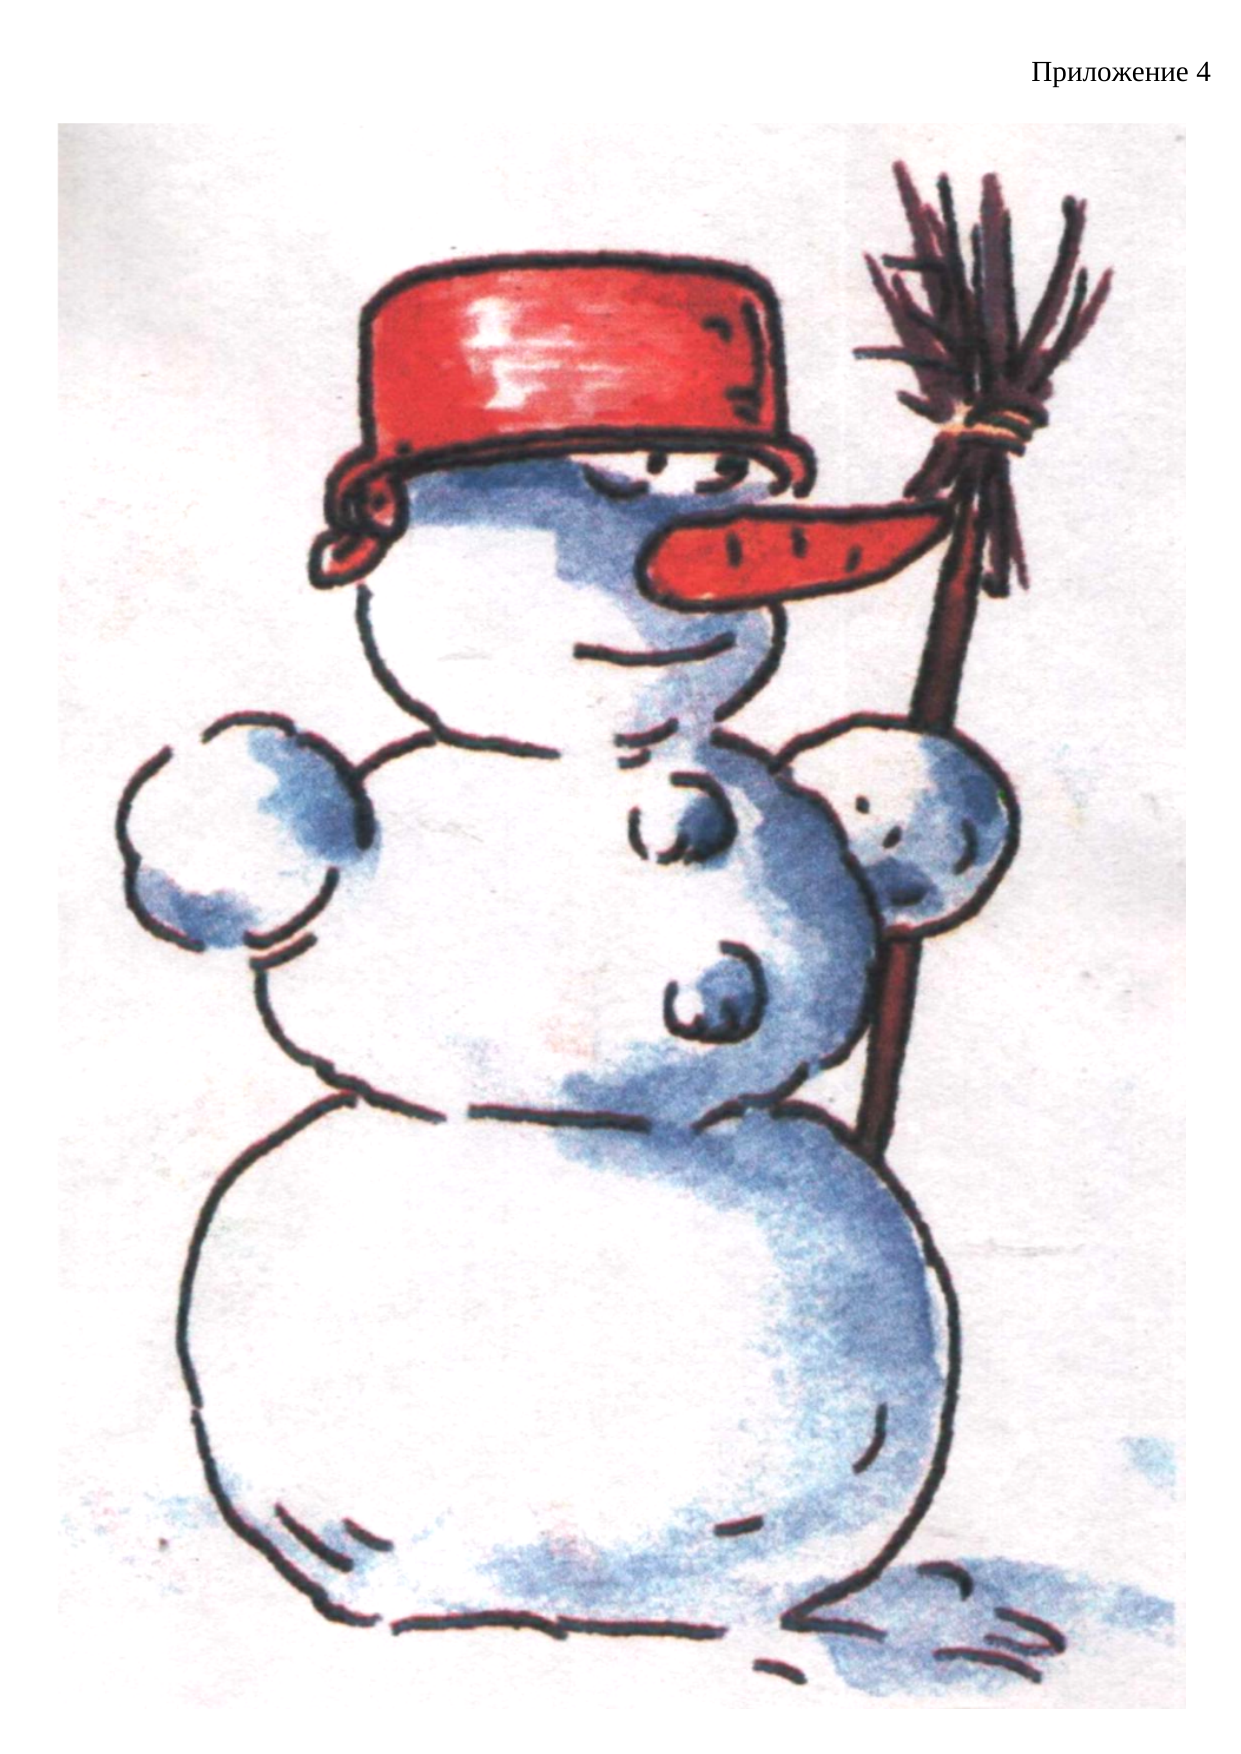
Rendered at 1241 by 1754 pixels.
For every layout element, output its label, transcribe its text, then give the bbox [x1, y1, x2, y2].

text Приложение 4 [30, 54, 1211, 87]
